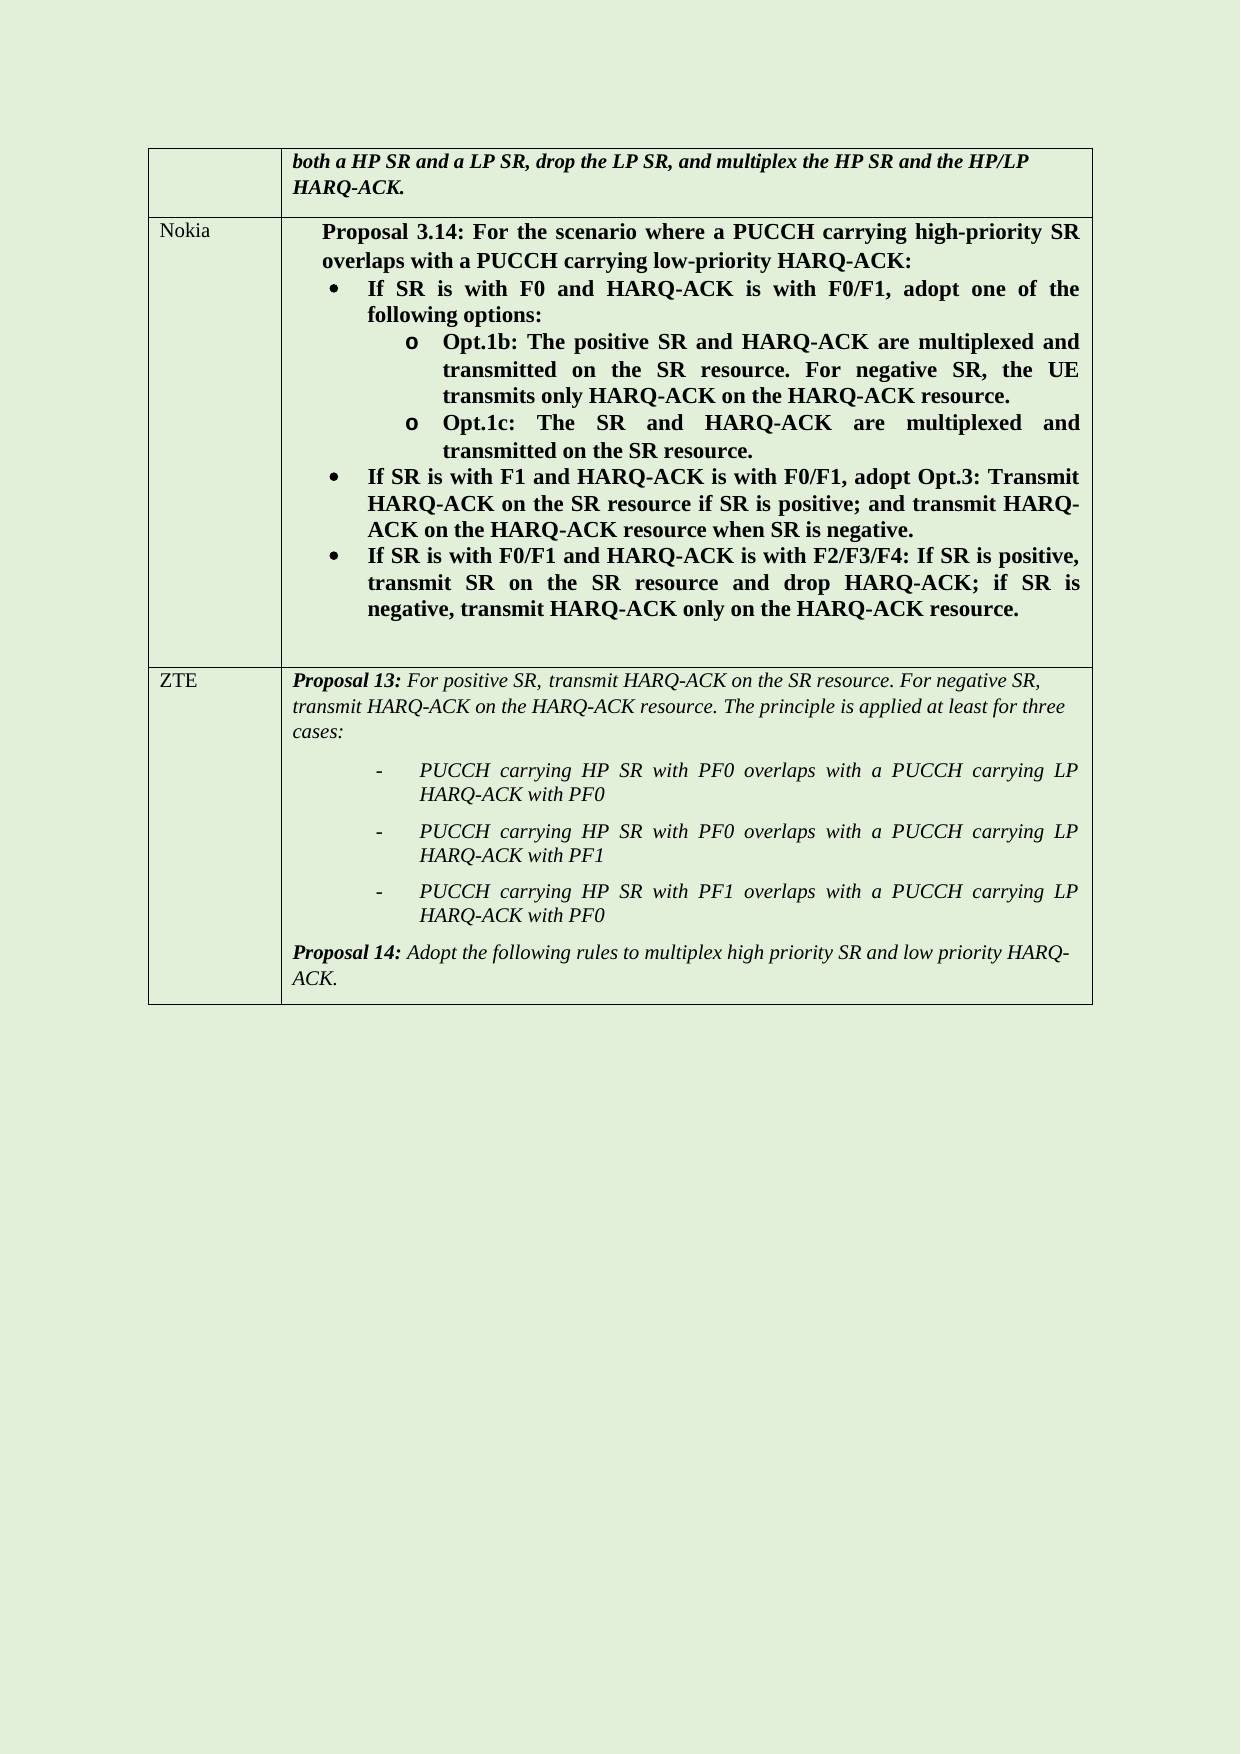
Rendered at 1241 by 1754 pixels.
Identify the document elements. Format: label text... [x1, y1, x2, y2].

table_cell Nokia [149, 218, 281, 667]
table_cell Proposal 13: For positive SR, transmit HARQ-ACK on the SR resource. For negative SR, transmit HARQ-ACK on the HARQ-ACK resource. The principle is applied at least for three cases: PUCCH carrying HP SR with PF0 overlaps with a PUCCH carrying LP HARQ-ACK with PF0 PUCCH carrying HP SR with PF0 overlaps with a PUCCH carrying LP HARQ-ACK with PF1 PUCCH carrying HP SR with PF1 overlaps with a PUCCH carrying LP HARQ-ACK with PF0 Proposal 14: Adopt the following rules to multiplex high priority SR and low priority HARQ-ACK. [282, 668, 1092, 1004]
table_cell ZTE [149, 668, 281, 1004]
table_cell Proposal 3.14: For the scenario where a PUCCH carrying high-priority SR overlaps with a PUCCH carrying low-priority HARQ-ACK: If SR is with F0 and HARQ-ACK is with F0/F1, adopt one of the following options: Opt.1b: The positive SR and HARQ-ACK are multiplexed and transmitted on the SR resource. For negative SR, the UE transmits only HARQ-ACK on the HARQ-ACK resource. Opt.1c: The SR and HARQ-ACK are multiplexed and transmitted on the SR resource. If SR is with F1 and HARQ-ACK is with F0/F1, adopt Opt.3: Transmit HARQ-ACK on the SR resource if SR is positive; and transmit HARQ-ACK on the HARQ-ACK resource when SR is negative. If SR is with F0/F1 and HARQ-ACK is with F2/F3/F4: If SR is positive, transmit SR on the SR resource and drop HARQ-ACK; if SR is negative, transmit HARQ-ACK only on the HARQ-ACK resource. [282, 218, 1092, 667]
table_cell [282, 149, 1092, 217]
table_cell HW [149, 149, 281, 217]
